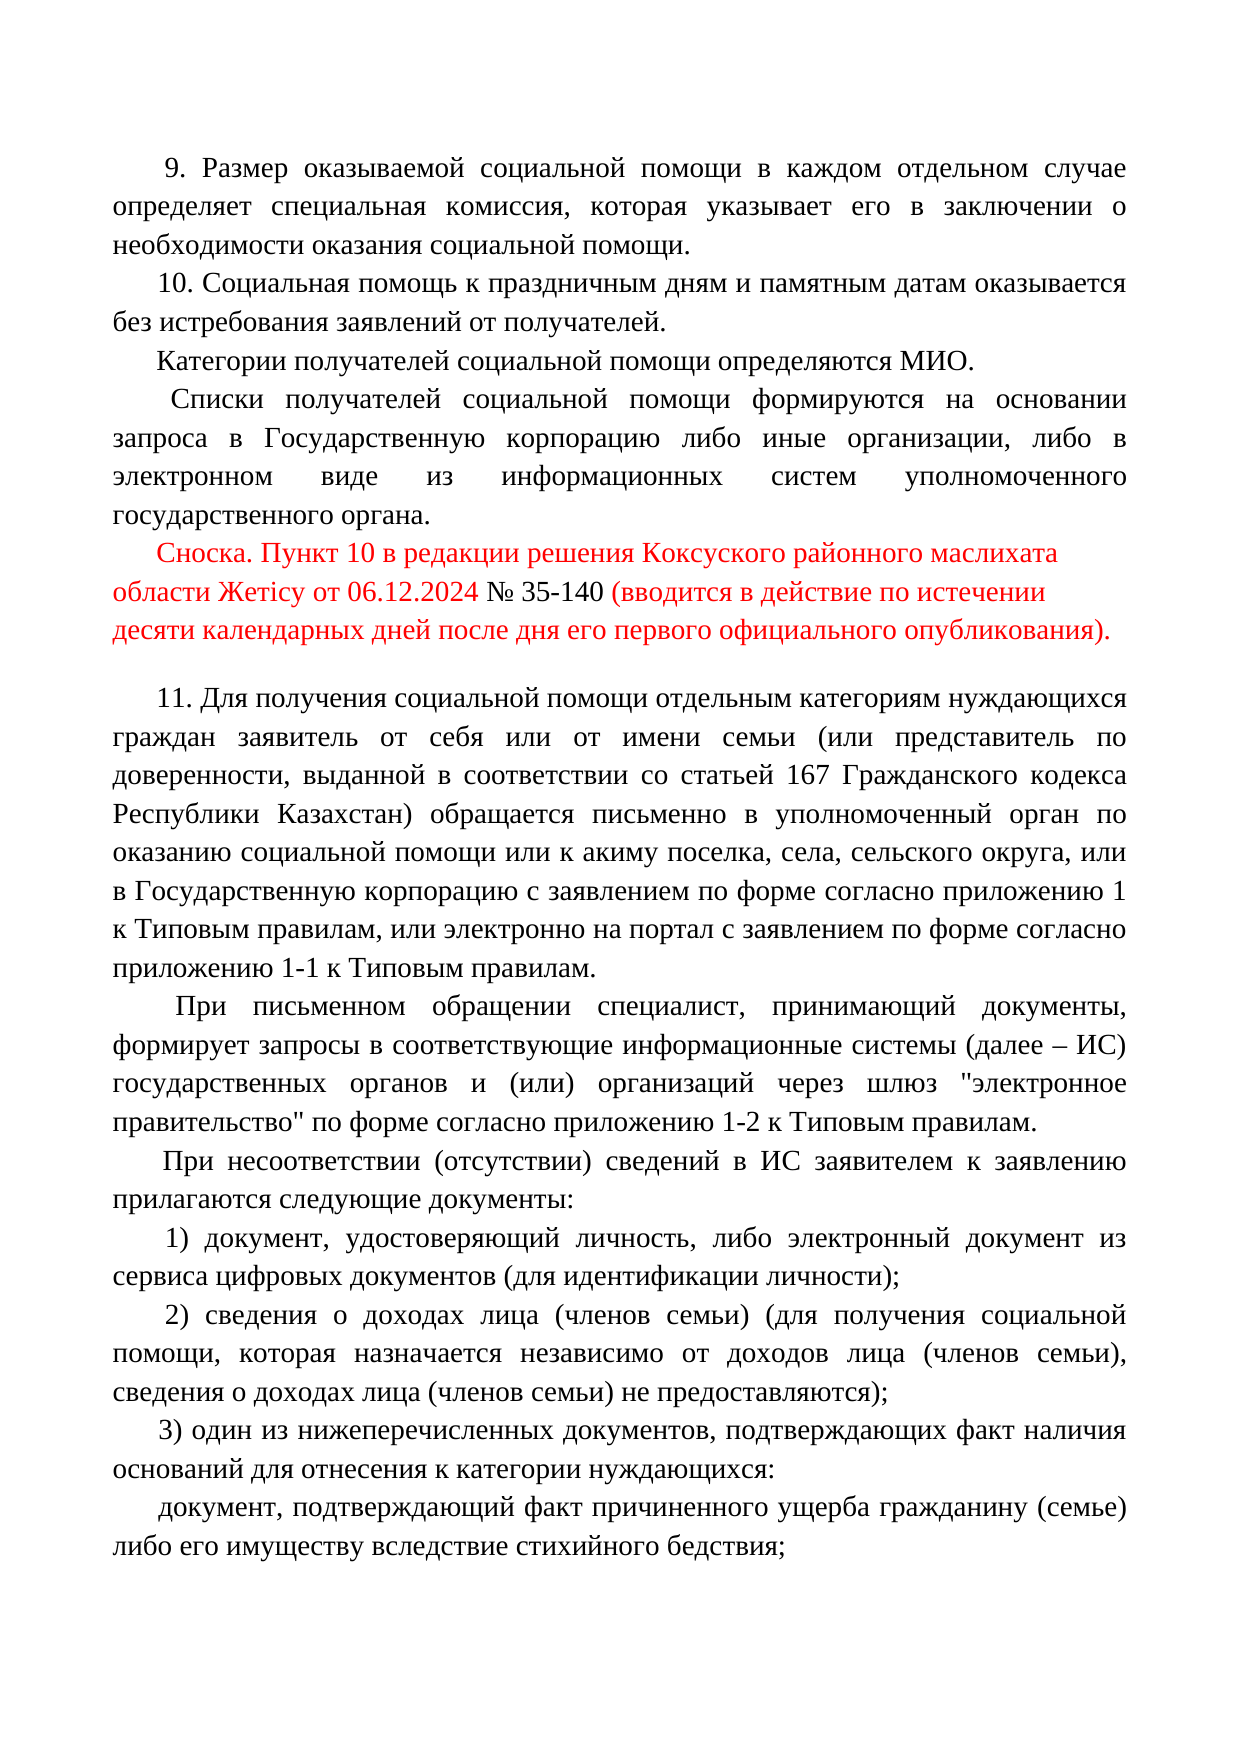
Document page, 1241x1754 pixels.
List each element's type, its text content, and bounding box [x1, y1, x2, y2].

text 1) документ, удостоверяющий личность, либо электронный документ из сервиса цифровых документов (для идентификации личности); [112, 1220, 1128, 1292]
text 10. Социальная помощь к праздничным дням и памятным датам оказывается без истребования заявлений от получателей. [112, 266, 1128, 338]
text 9. Размер оказываемой социальной помощи в каждом отдельном случае определяет специальная комиссия, которая указывает его в заключении о необходимости оказания социальной помощи. [112, 150, 1128, 261]
text При несоответствии (отсутствии) сведений в ИС заявителем к заявлению прилагаются следующие документы: [112, 1143, 1128, 1215]
text Категории получателей социальной помощи определяются МИО. [112, 343, 1128, 376]
text Сноска. Пункт 10 в редакции решения Коксуского районного маслихата области Жетісу от 06.12.2024 № 35-140 (вводится в действие по истечении десяти календарных дней после дня его первого официального опубликования). [112, 535, 1128, 676]
text При письменном обращении специалист, принимающий документы, формирует запросы в соответствующие информационные системы (далее – ИС) государственных органов и (или) организаций через шлюз "электронное правительство" по форме согласно приложению 1-2 к Типовым правилам. [112, 988, 1128, 1138]
text документ, подтверждающий факт причиненного ущерба гражданину (семье) либо его имуществу вследствие стихийного бедствия; [112, 1489, 1128, 1562]
text 2) сведения о доходах лица (членов семьи) (для получения социальной помощи, которая назначается независимо от доходов лица (членов семьи), сведения о доходах лица (членов семьи) не предоставляются); [112, 1297, 1128, 1407]
text 11. Для получения социальной помощи отдельным категориям нуждающихся граждан заявитель от себя или от имени семьи (или представитель по доверенности, выданной в соответствии со статьей 167 Гражданского кодекса Республики Казахстан) обращается письменно в уполномоченный орган по оказанию социальной помощи или к акиму поселка, села, сельского округа, или в Государственную корпорацию с заявлением по форме согласно приложению 1 к Типовым правилам, или электронно на портал с заявлением по форме согласно приложению 1-1 к Типовым правилам. [112, 680, 1128, 983]
text 3) один из нижеперечисленных документов, подтверждающих факт наличия оснований для отнесения к категории нуждающихся: [112, 1412, 1128, 1484]
text Списки получателей социальной помощи формируются на основании запроса в Государственную корпорацию либо иные организации, либо в электронном виде из информационных систем уполномоченного государственного органа. [112, 381, 1128, 530]
